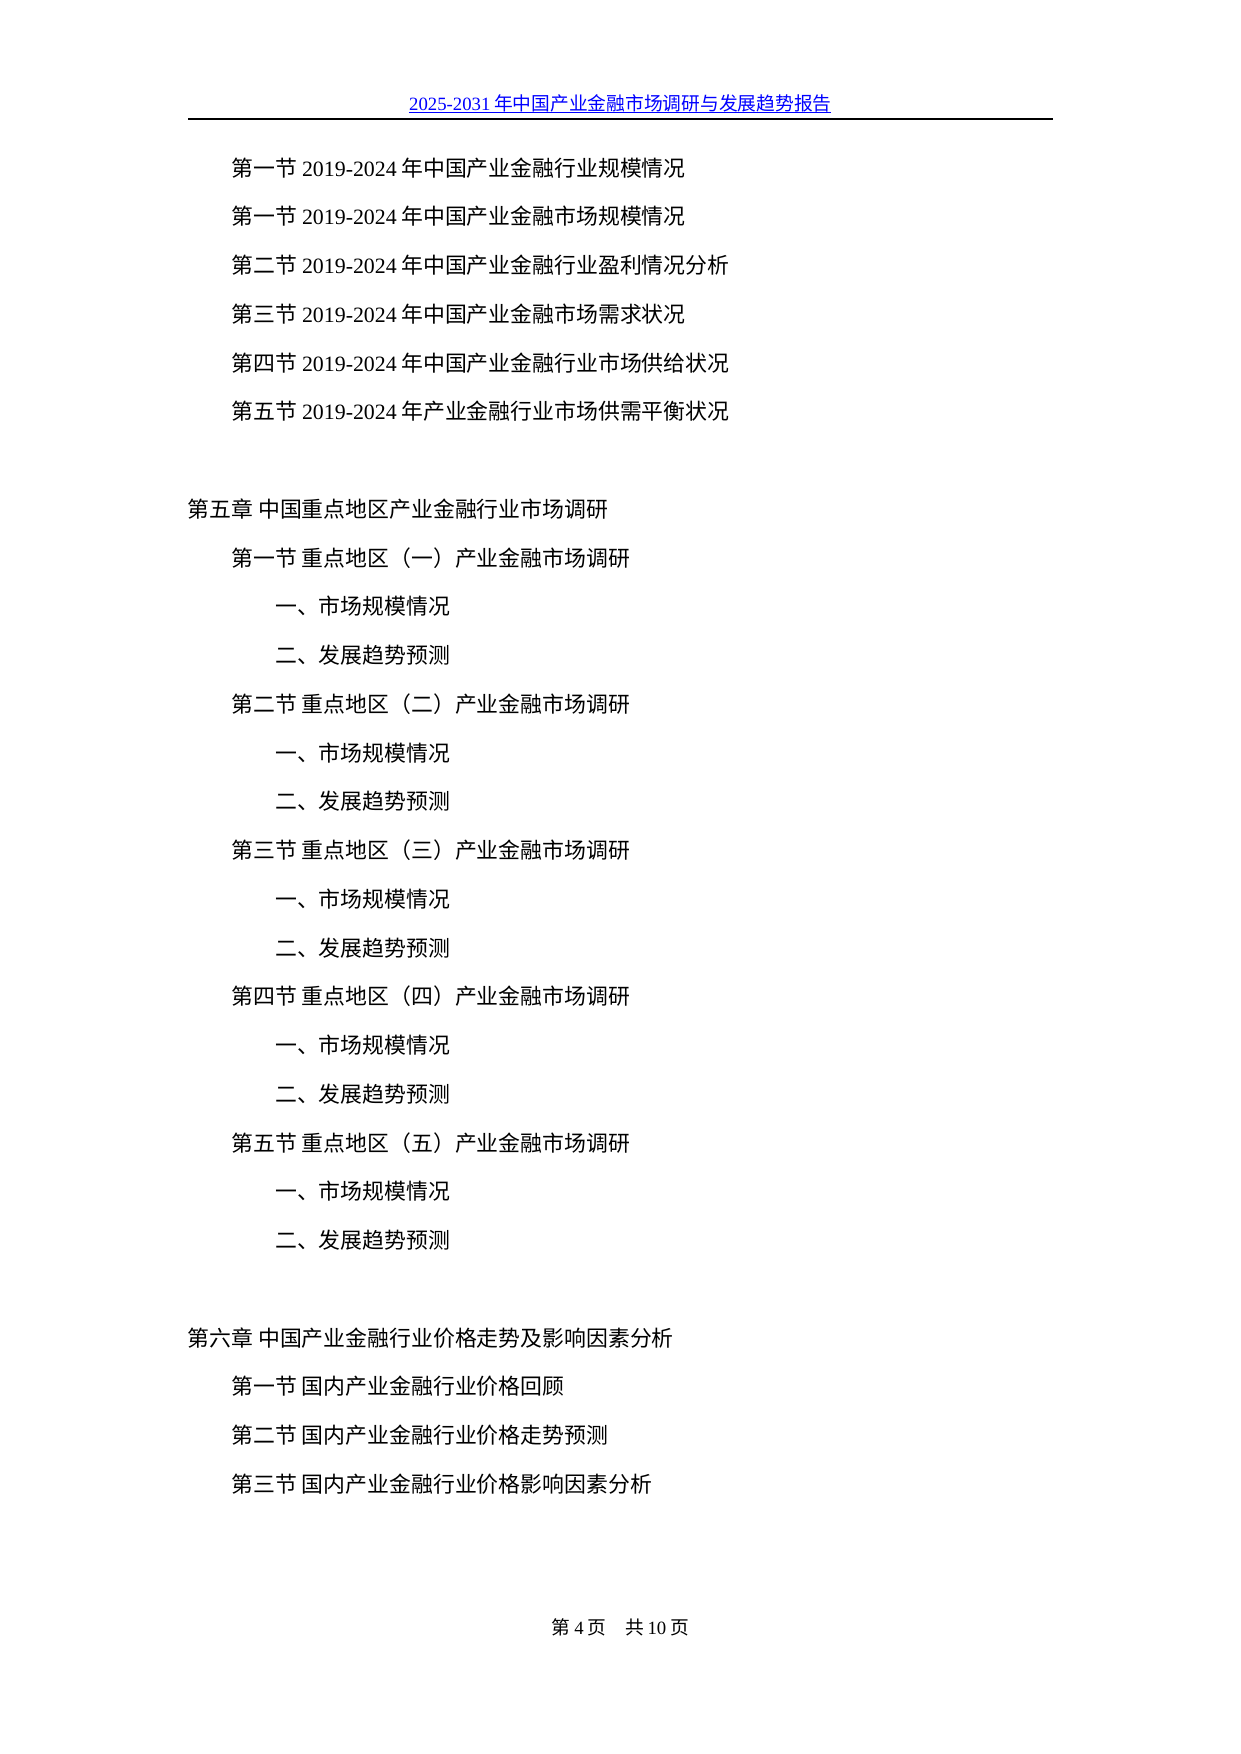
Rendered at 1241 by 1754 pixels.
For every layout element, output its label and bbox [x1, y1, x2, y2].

text [187, 150, 1053, 1499]
